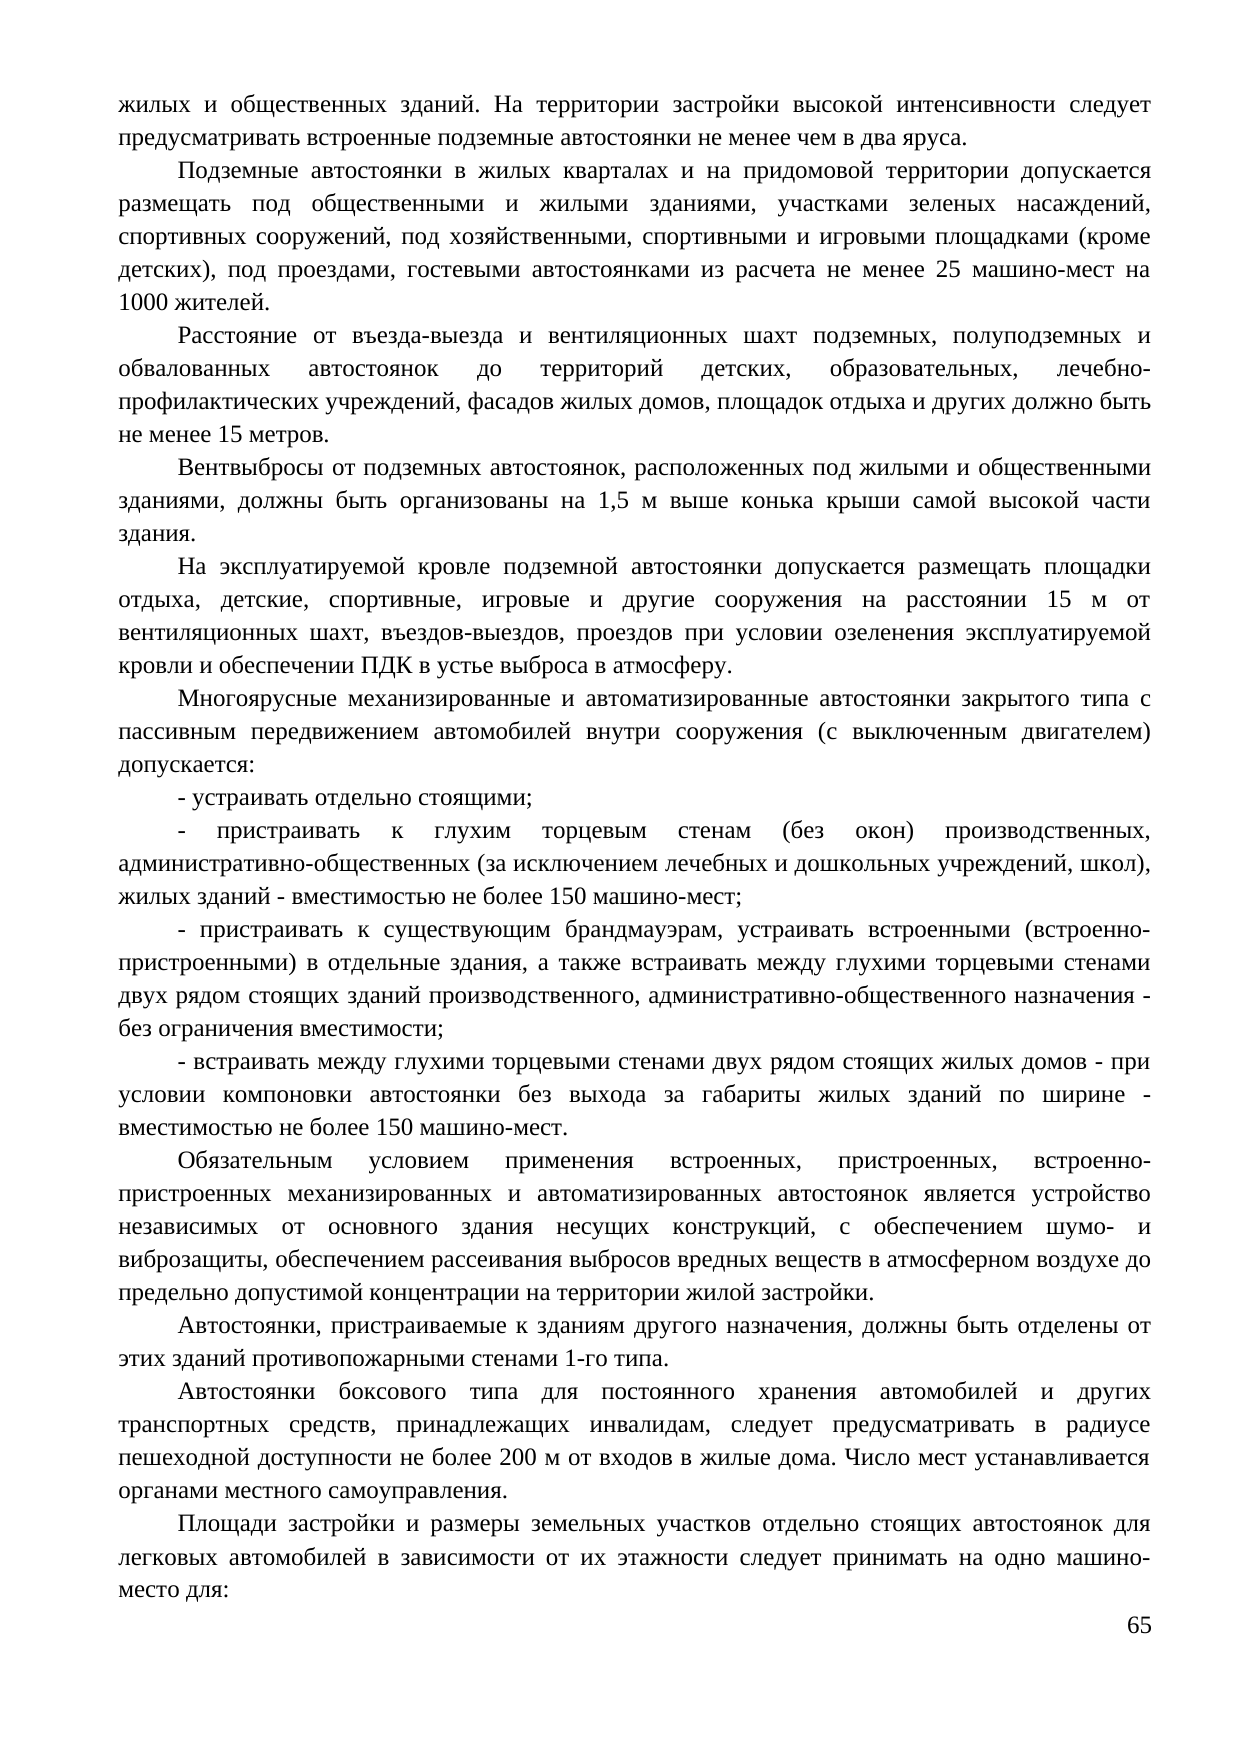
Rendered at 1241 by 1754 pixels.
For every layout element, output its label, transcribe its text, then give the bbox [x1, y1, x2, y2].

text - встраивать между глухими торцевыми стенами двух рядом стоящих жилых домов - при условии компоновки автостоянки без выхода за габариты жилых зданий по ширине - вместимостью не более 150 машино-мест. [118, 1046, 1152, 1141]
text На эксплуатируемой кровле подземной автостоянки допускается размещать площадки отдыха, детские, спортивные, игровые и другие сооружения на расстоянии 15 м от вентиляционных шахт, въездов-выездов, проездов при условии озеленения эксплуатируемой кровли и обеспечении ПДК в устье выброса в атмосферу. [118, 551, 1152, 679]
text Многоярусные механизированные и автоматизированные автостоянки закрытого типа с пассивным передвижением автомобилей внутри сооружения (с выключенным двигателем) допускается: [118, 683, 1152, 778]
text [118, 89, 1152, 150]
text Расстояние от въезда-выезда и вентиляционных шахт подземных, полуподземных и обвалованных автостоянок до территорий детских, образовательных, лечебно-профилактических учреждений, фасадов жилых домов, площадок отдыха и других должно быть не менее 15 метров. [118, 320, 1152, 448]
text - пристраивать к глухим торцевым стенам (без окон) производственных, административно-общественных (за исключением лечебных и дошкольных учреждений, школ), жилых зданий - вместимостью не более 150 машино-мест; [118, 815, 1152, 910]
text Вентвыбросы от подземных автостоянок, расположенных под жилыми и общественными зданиями, должны быть организованы на 1,5 м выше конька крыши самой высокой части здания. [118, 452, 1152, 547]
text Площади застройки и размеры земельных участков отдельно стоящих автостоянок для легковых автомобилей в зависимости от их этажности следует принимать на одно машино-место для: [118, 1508, 1152, 1603]
text - пристраивать к существующим брандмауэрам, устраивать встроенными (встроенно-пристроенными) в отдельные здания, а также встраивать между глухими торцевыми стенами двух рядом стоящих зданий производственного, административно-общественного назначения - без ограничения вместимости; [118, 914, 1152, 1042]
text Автостоянки боксового типа для постоянного хранения автомобилей и других транспортных средств, принадлежащих инвалидам, следует предусматривать в радиусе пешеходной доступности не более 200 м от входов в жилые дома. Число мест устанавливается органами местного самоуправления. [118, 1376, 1152, 1504]
text Подземные автостоянки в жилых кварталах и на придомовой территории допускается размещать под общественными и жилыми зданиями, участками зеленых насаждений, спортивных сооружений, под хозяйственными, спортивными и игровыми площадками (кроме детских), под проездами, гостевыми автостоянками из расчета не менее 25 машино-мест на 1000 жителей. [118, 155, 1152, 316]
text Обязательным условием применения встроенных, пристроенных, встроенно-пристроенных механизированных и автоматизированных автостоянок является устройство независимых от основного здания несущих конструкций, с обеспечением шумо- и виброзащиты, обеспечением рассеивания выбросов вредных веществ в атмосферном воздухе до предельно допустимой концентрации на территории жилой застройки. [118, 1145, 1152, 1306]
text Автостоянки, пристраиваемые к зданиям другого назначения, должны быть отделены от этих зданий противопожарными стенами 1-го типа. [118, 1310, 1152, 1372]
text - устраивать отдельно стоящими; [118, 782, 1152, 811]
